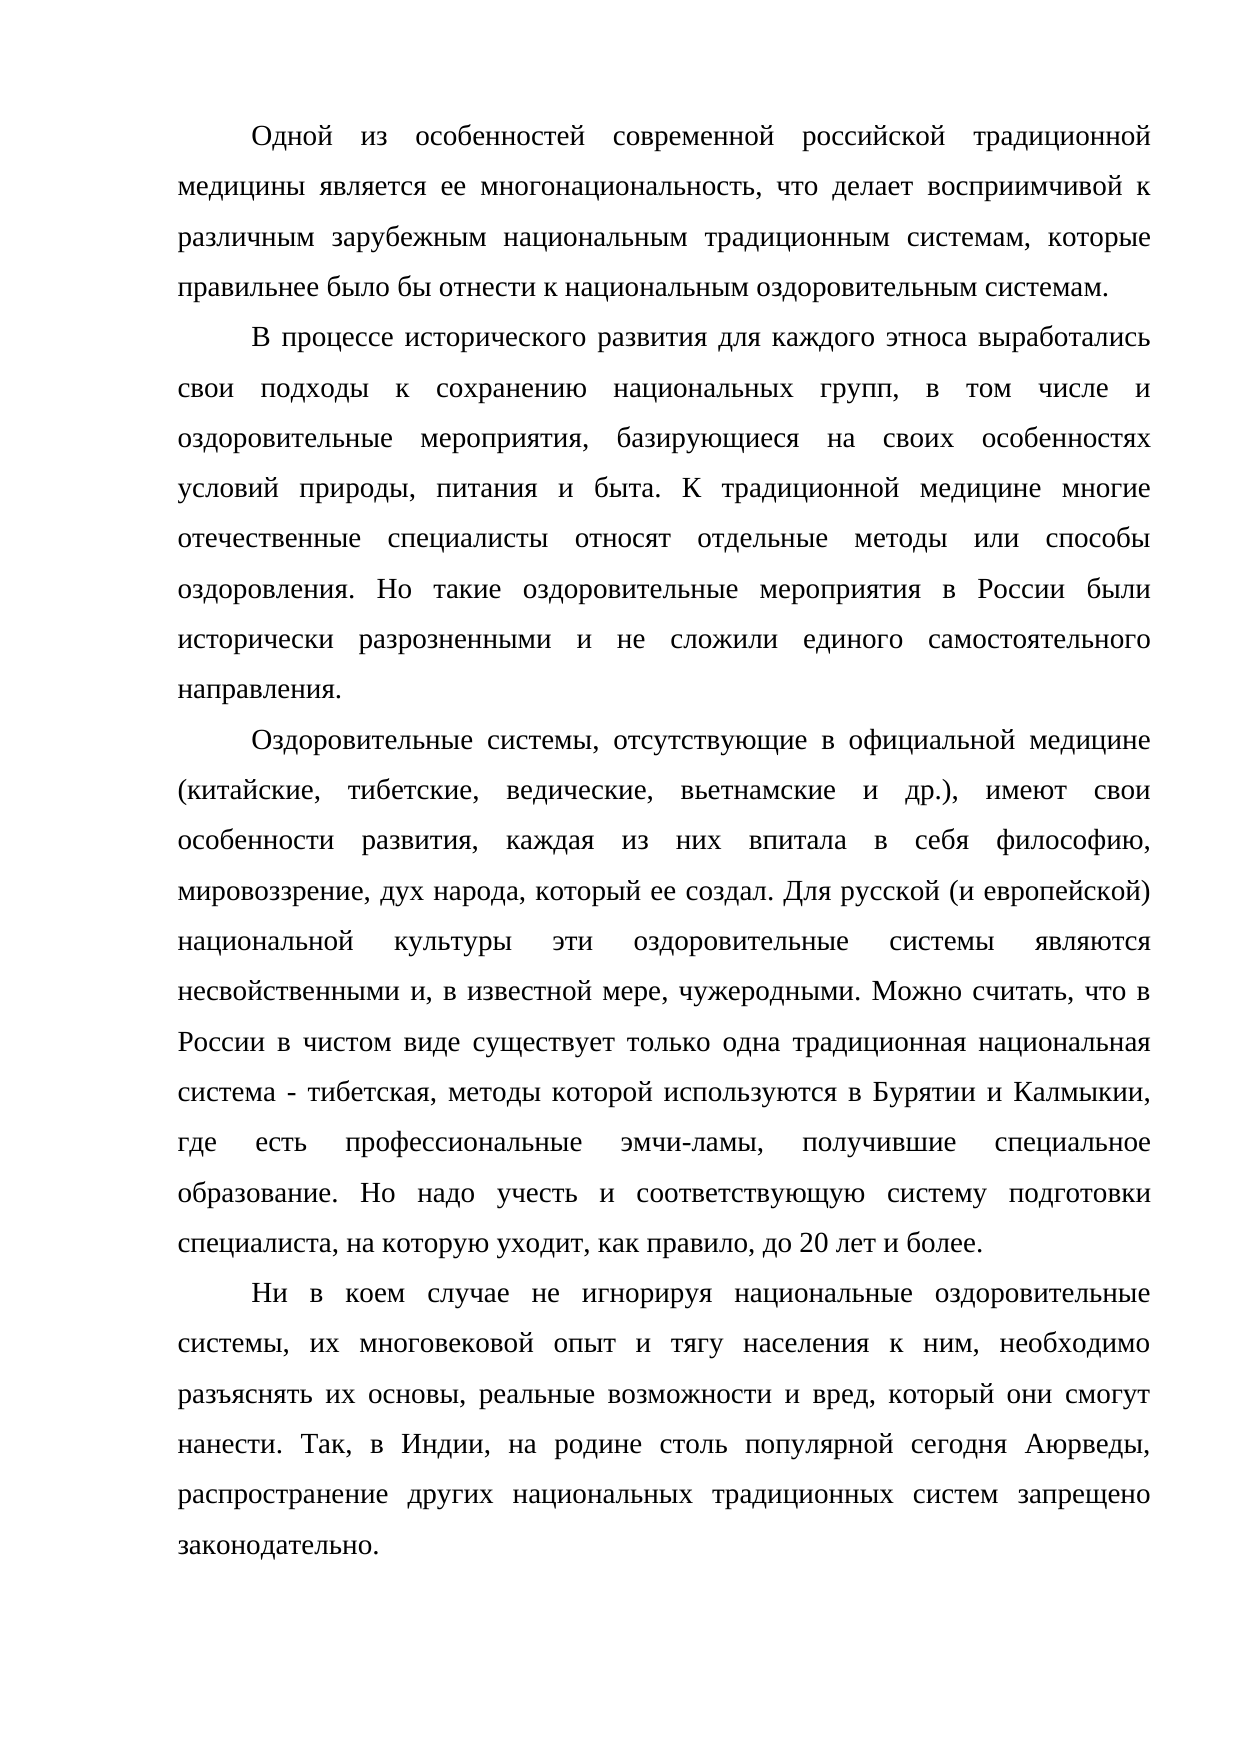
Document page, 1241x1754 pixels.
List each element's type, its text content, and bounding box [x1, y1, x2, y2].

text Одной из особенностей современной российской традиционной медицины является ее многонациональность, что делает восприимчивой к различным зарубежным национальным традиционным системам, которые правильнее было бы отнести к национальным оздоровительным системам. [177, 118, 1152, 303]
text Оздоровительные системы, отсутствующие в официальной медицине (китайские, тибетские, ведические, вьетнамские и др.), имеют свои особенности развития, каждая из них впитала в себя философию, мировоззрение, дух народа, который ее создал. Для русской (и европейской) национальной культуры эти оздоровительные системы являются несвойственными и, в известной мере, чужеродными. Можно считать, что в России в чистом виде существует только одна традиционная национальная система - тибетская, методы которой используются в Бурятии и Калмыкии, где есть профессиональные эмчи-ламы, получившие специальное образование. Но надо учесть и соответствующую систему подготовки специалиста, на которую уходит, как правило, до 20 лет и более. [177, 722, 1152, 1258]
text В процессе исторического развития для каждого этноса выработались свои подходы к сохранению национальных групп, в том числе и оздоровительные мероприятия, базирующиеся на своих особенностях условий природы, питания и быта. К традиционной медицине многие отечественные специалисты относят отдельные методы или способы оздоровления. Но такие оздоровительные мероприятия в России были исторически разрозненными и не сложили единого самостоятельного направления. [177, 319, 1152, 705]
text Ни в коем случае не игнорируя национальные оздоровительные системы, их многовековой опыт и тягу населения к ним, необходимо разъяснять их основы, реальные возможности и вред, который они смогут нанести. Так, в Индии, на родине столь популярной сегодня Аюрведы, распространение других национальных традиционных систем запрещено законодательно. [177, 1275, 1152, 1560]
